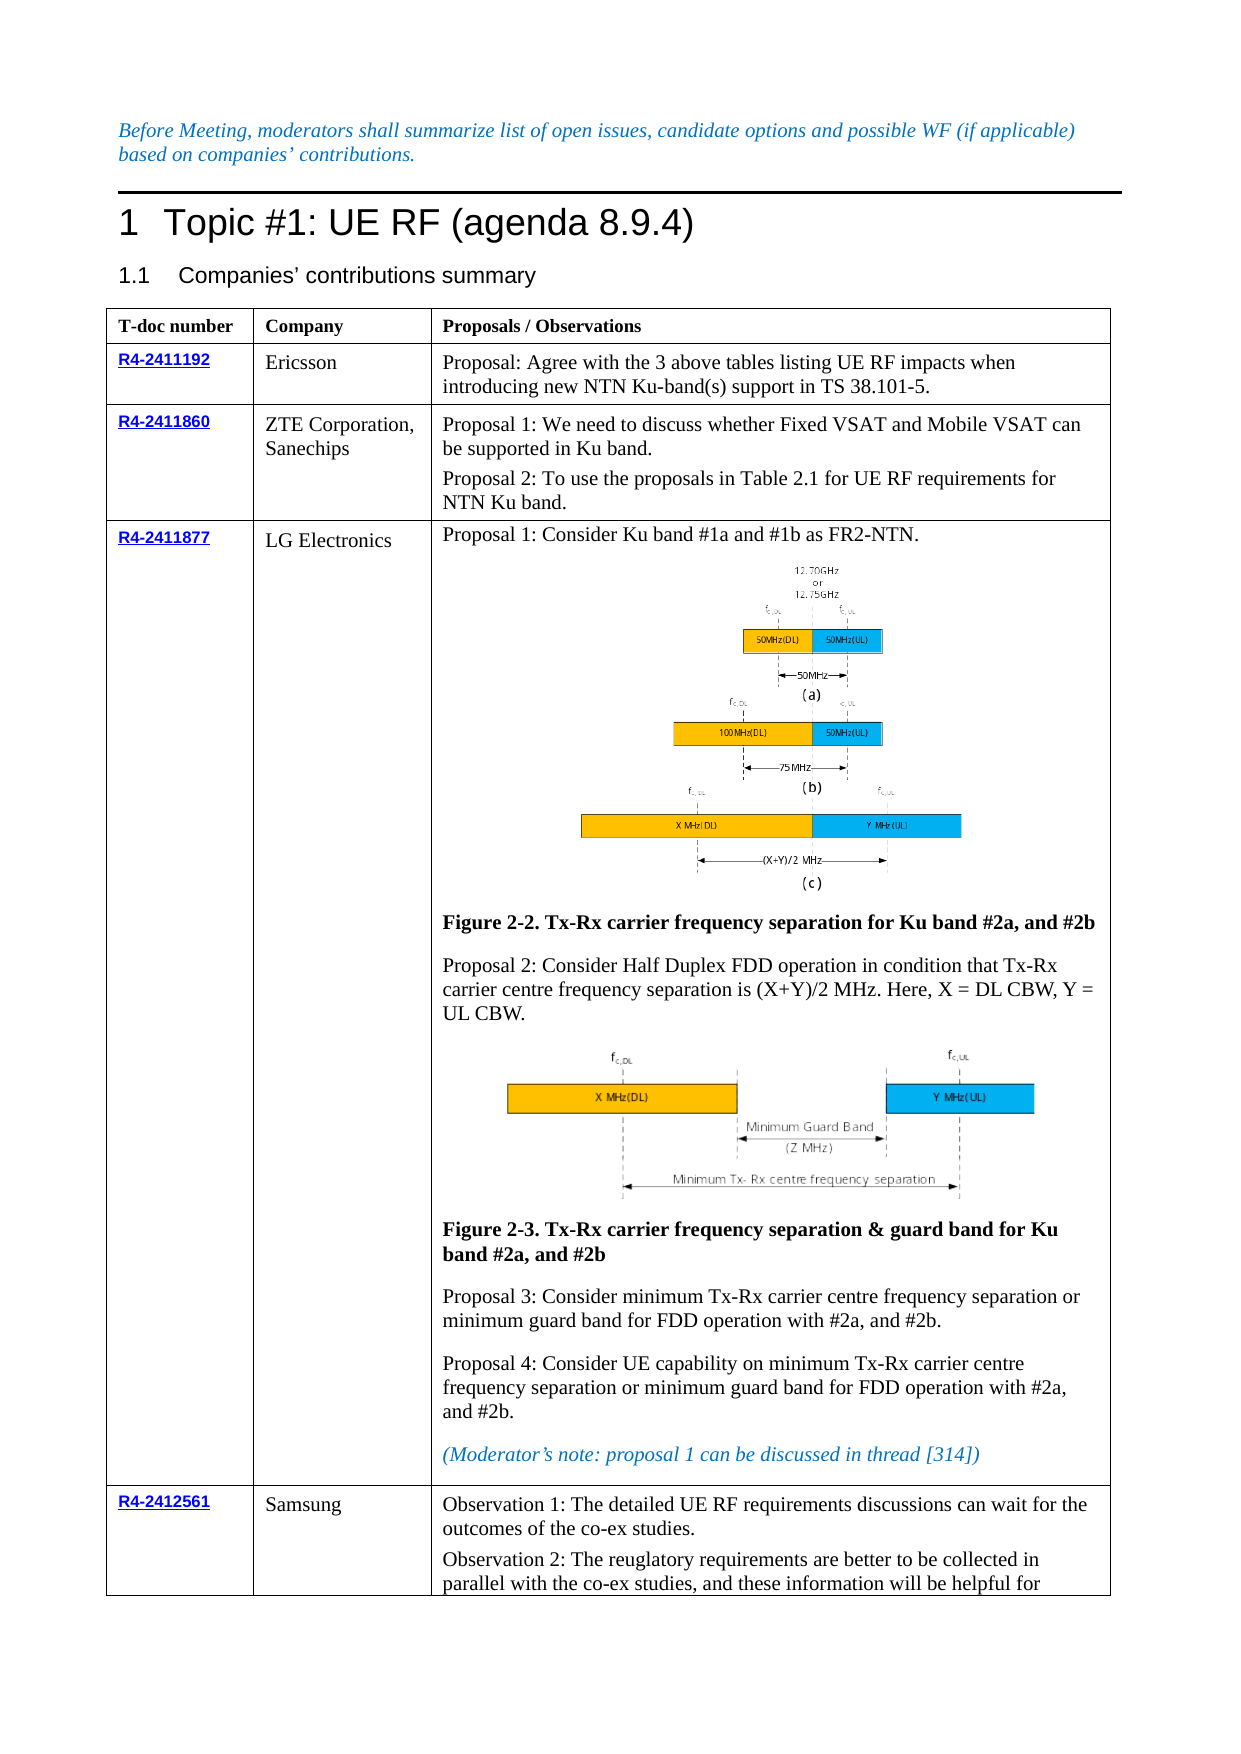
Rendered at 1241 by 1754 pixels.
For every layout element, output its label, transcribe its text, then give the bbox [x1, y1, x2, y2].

table_cell Ericsson [254, 344, 431, 404]
table_cell R4-2411860 [107, 405, 253, 520]
table_cell R4-2411877 [107, 521, 253, 1485]
table_header Proposals / Observations [432, 309, 1110, 343]
subtitle Companies’ contributions summary [118, 262, 1122, 289]
table_cell Samsung [254, 1486, 431, 1595]
table_cell ZTE Corporation, Sanechips [254, 405, 431, 520]
table_header T-doc number [107, 309, 253, 343]
table_cell LG Electronics [254, 521, 431, 1485]
table_cell Proposal 1: Consider Ku band #1a and #1b as FR2-NTN. Figure 2-2. Tx-Rx carrier frequency separation for Ku band #2a, and #2b Proposal 2: Consider Half Duplex FDD operation in condition that Tx-Rx carrier centre frequency separation is (X+Y)/2 MHz. Here, X = DL CBW, Y = UL CBW. Figure 2-3. Tx-Rx carrier frequency separation & guard band for Ku band #2a, and #2b Proposal 3: Consider minimum Tx-Rx carrier centre frequency separation or minimum guard band for FDD operation with #2a, and #2b. Proposal 4: Consider UE capability on minimum Tx-Rx carrier centre frequency separation or minimum guard band for FDD operation with #2a, and #2b. (Moderator’s note: proposal 1 can be discussed in thread [314]) [432, 521, 1110, 1485]
subtitle Topic #1: UE RF (agenda 8.9.4) [118, 194, 1122, 244]
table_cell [432, 1486, 1110, 1595]
table_cell Proposal 1: We need to discuss whether Fixed VSAT and Mobile VSAT can be supported in Ku band. Proposal 2: To use the proposals in Table 2.1 for UE RF requirements for NTN Ku band. [432, 405, 1110, 520]
text Before Meeting, moderators shall summarize list of open issues, candidate options and possible WF (if applicable) based on companies’ contributions. [118, 118, 1122, 166]
table_cell R4-2411192 [107, 344, 253, 404]
table_cell R4-2412561 [107, 1486, 253, 1595]
table_cell Proposal: Agree with the 3 above tables listing UE RF impacts when introducing new NTN Ku-band(s) support in TS 38.101-5. [432, 344, 1110, 404]
table_header Company [254, 309, 431, 343]
